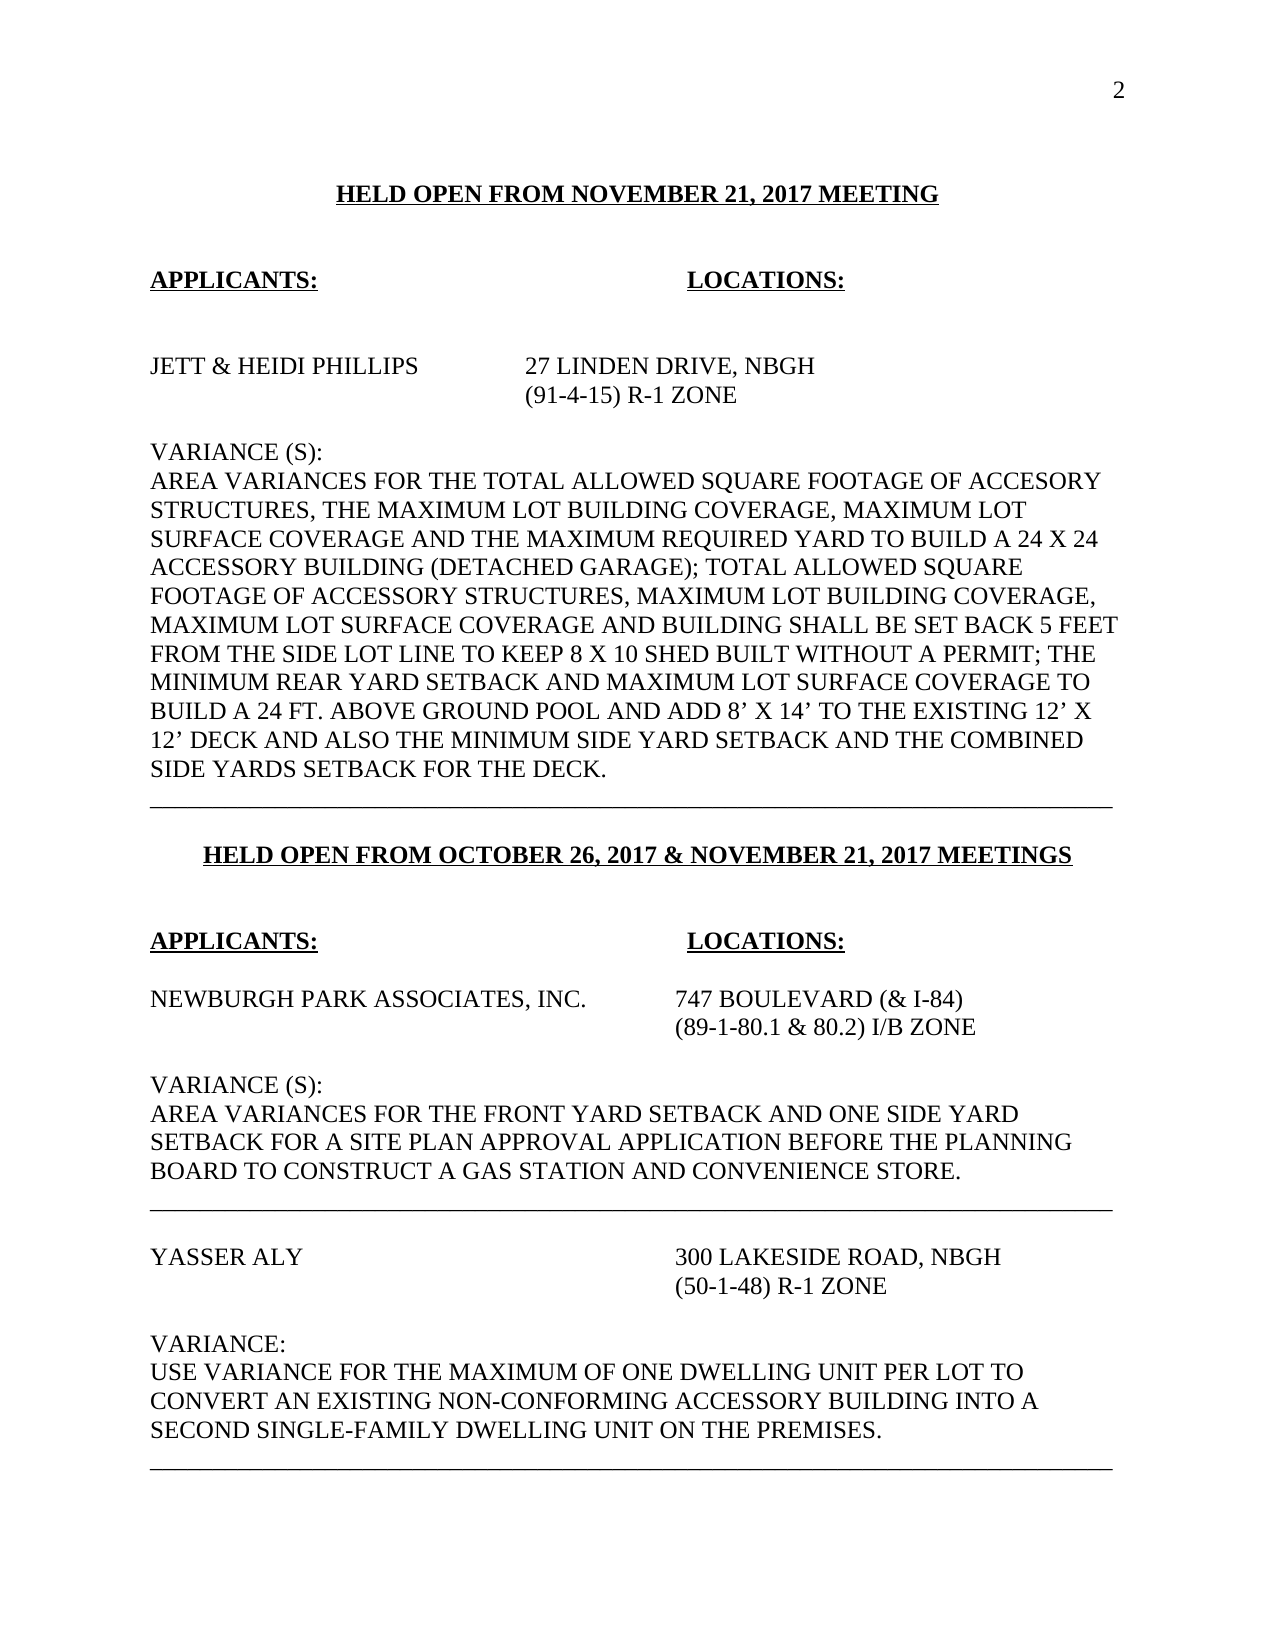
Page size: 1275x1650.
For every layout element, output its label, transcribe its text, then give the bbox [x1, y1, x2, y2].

text JETT & HEIDI PHILLIPS 27 LINDEN DRIVE, NBGH [150, 351, 1125, 380]
text AREA VARIANCES FOR THE FRONT YARD SETBACK AND ONE SIDE YARD SETBACK FOR A SITE PLAN APPROVAL APPLICATION BEFORE THE PLANNING BOARD TO CONSTRUCT A GAS STATION AND CONVENIENCE STORE. [150, 1099, 1125, 1185]
text AREA VARIANCES FOR THE TOTAL ALLOWED SQUARE FOOTAGE OF ACCESORY STRUCTURES, THE MAXIMUM LOT BUILDING COVERAGE, MAXIMUM LOT SURFACE COVERAGE AND THE MAXIMUM REQUIRED YARD TO BUILD A 24 X 24 ACCESSORY BUILDING (DETACHED GARAGE); TOTAL ALLOWED SQUARE FOOTAGE OF ACCESSORY STRUCTURES, MAXIMUM LOT BUILDING COVERAGE, MAXIMUM LOT SURFACE COVERAGE AND BUILDING SHALL BE SET BACK 5 FEET FROM THE SIDE LOT LINE TO KEEP 8 X 10 SHED BUILT WITHOUT A PERMIT; THE MINIMUM REAR YARD SETBACK AND MAXIMUM LOT SURFACE COVERAGE TO BUILD A 24 FT. ABOVE GROUND POOL AND ADD 8’ X 14’ TO THE EXISTING 12’ X 12’ DECK AND ALSO THE MINIMUM SIDE YARD SETBACK AND THE COMBINED SIDE YARDS SETBACK FOR THE DECK. [150, 466, 1125, 782]
text USE VARIANCE FOR THE MAXIMUM OF ONE DWELLING UNIT PER LOT TO CONVERT AN EXISTING NON-CONFORMING ACCESSORY BUILDING INTO A SECOND SINGLE-FAMILY DWELLING UNIT ON THE PREMISES. [150, 1357, 1125, 1444]
text VARIANCE (S): [150, 1070, 1125, 1099]
text VARIANCE: [150, 1329, 1125, 1357]
text YASSER ALY 300 LAKESIDE ROAD, NBGH [150, 1242, 1125, 1271]
text APPLICANTS: LOCATIONS: [150, 926, 1125, 955]
text (50-1-48) R-1 ZONE [150, 1271, 1125, 1300]
text _____________________________________________________________________________ [150, 782, 1125, 811]
text (91-4-15) R-1 ZONE [150, 380, 1125, 409]
text HELD OPEN FROM NOVEMBER 21, 2017 MEETING [150, 179, 1125, 207]
text _____________________________________________________________________________ [150, 1444, 1125, 1472]
text HELD OPEN FROM OCTOBER 26, 2017 & NOVEMBER 21, 2017 MEETINGS [150, 840, 1125, 869]
text (89-1-80.1 & 80.2) I/B ZONE [150, 1012, 1125, 1041]
text VARIANCE (S): [150, 437, 1125, 466]
text _____________________________________________________________________________ [150, 1185, 1125, 1214]
text NEWBURGH PARK ASSOCIATES, INC. 747 BOULEVARD (& I-84) [150, 984, 1125, 1012]
text APPLICANTS: LOCATIONS: [150, 265, 1125, 294]
